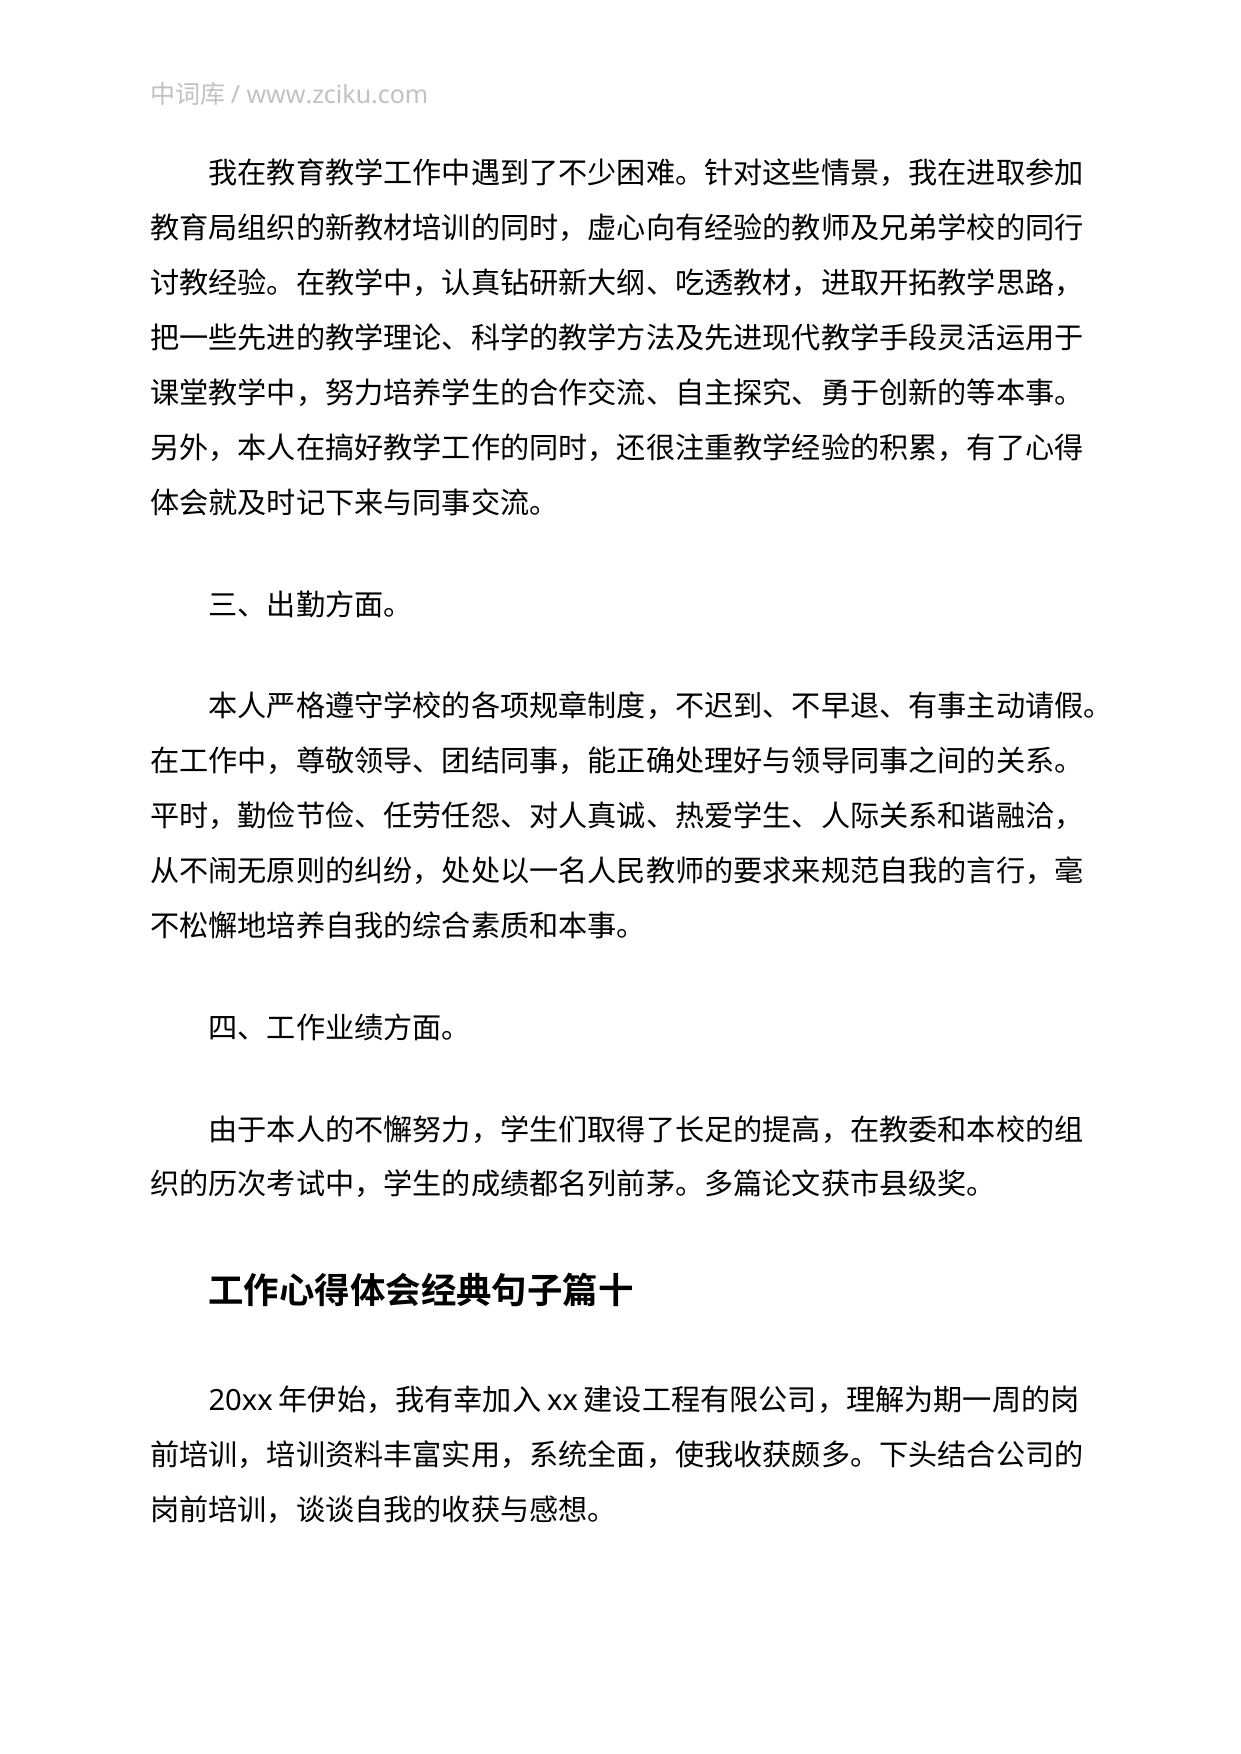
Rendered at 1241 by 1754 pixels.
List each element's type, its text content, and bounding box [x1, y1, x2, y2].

text 由于本人的不懈努力，学生们取得了长足的提高，在教委和本校的组织的历次考试中，学生的成绩都名列前茅。多篇论文获市县级奖。 [150, 1106, 1090, 1203]
text 20xx年伊始，我有幸加入xx建设工程有限公司，理解为期一周的岗前培训，培训资料丰富实用，系统全面，使我收获颇多。下头结合公司的岗前培训，谈谈自我的收获与感想。 [150, 1376, 1090, 1528]
text 本人严格遵守学校的各项规章制度，不迟到、不早退、有事主动请假。在工作中，尊敬领导、团结同事，能正确处理好与领导同事之间的关系。平时，勤俭节俭、任劳任怨、对人真诚、热爱学生、人际关系和谐融洽，从不闹无原则的纠纷，处处以一名人民教师的要求来规范自我的言行，毫不松懈地培养自我的综合素质和本事。 [150, 683, 1090, 945]
text 我在教育教学工作中遇到了不少困难。针对这些情景，我在进取参加教育局组织的新教材培训的同时，虚心向有经验的教师及兄弟学校的同行讨教经验。在教学中，认真钻研新大纲、吃透教材，进取开拓教学思路，把一些先进的教学理论、科学的教学方法及先进现代教学手段灵活运用于课堂教学中，努力培养学生的合作交流、自主探究、勇于创新的等本事。另外，本人在搞好教学工作的同时，还很注重教学经验的积累，有了心得体会就及时记下来与同事交流。 [150, 150, 1090, 522]
text 工作心得体会经典句子篇十 [150, 1263, 1090, 1314]
text 四、工作业绩方面。 [150, 1004, 1090, 1047]
text 三、出勤方面。 [150, 581, 1090, 623]
